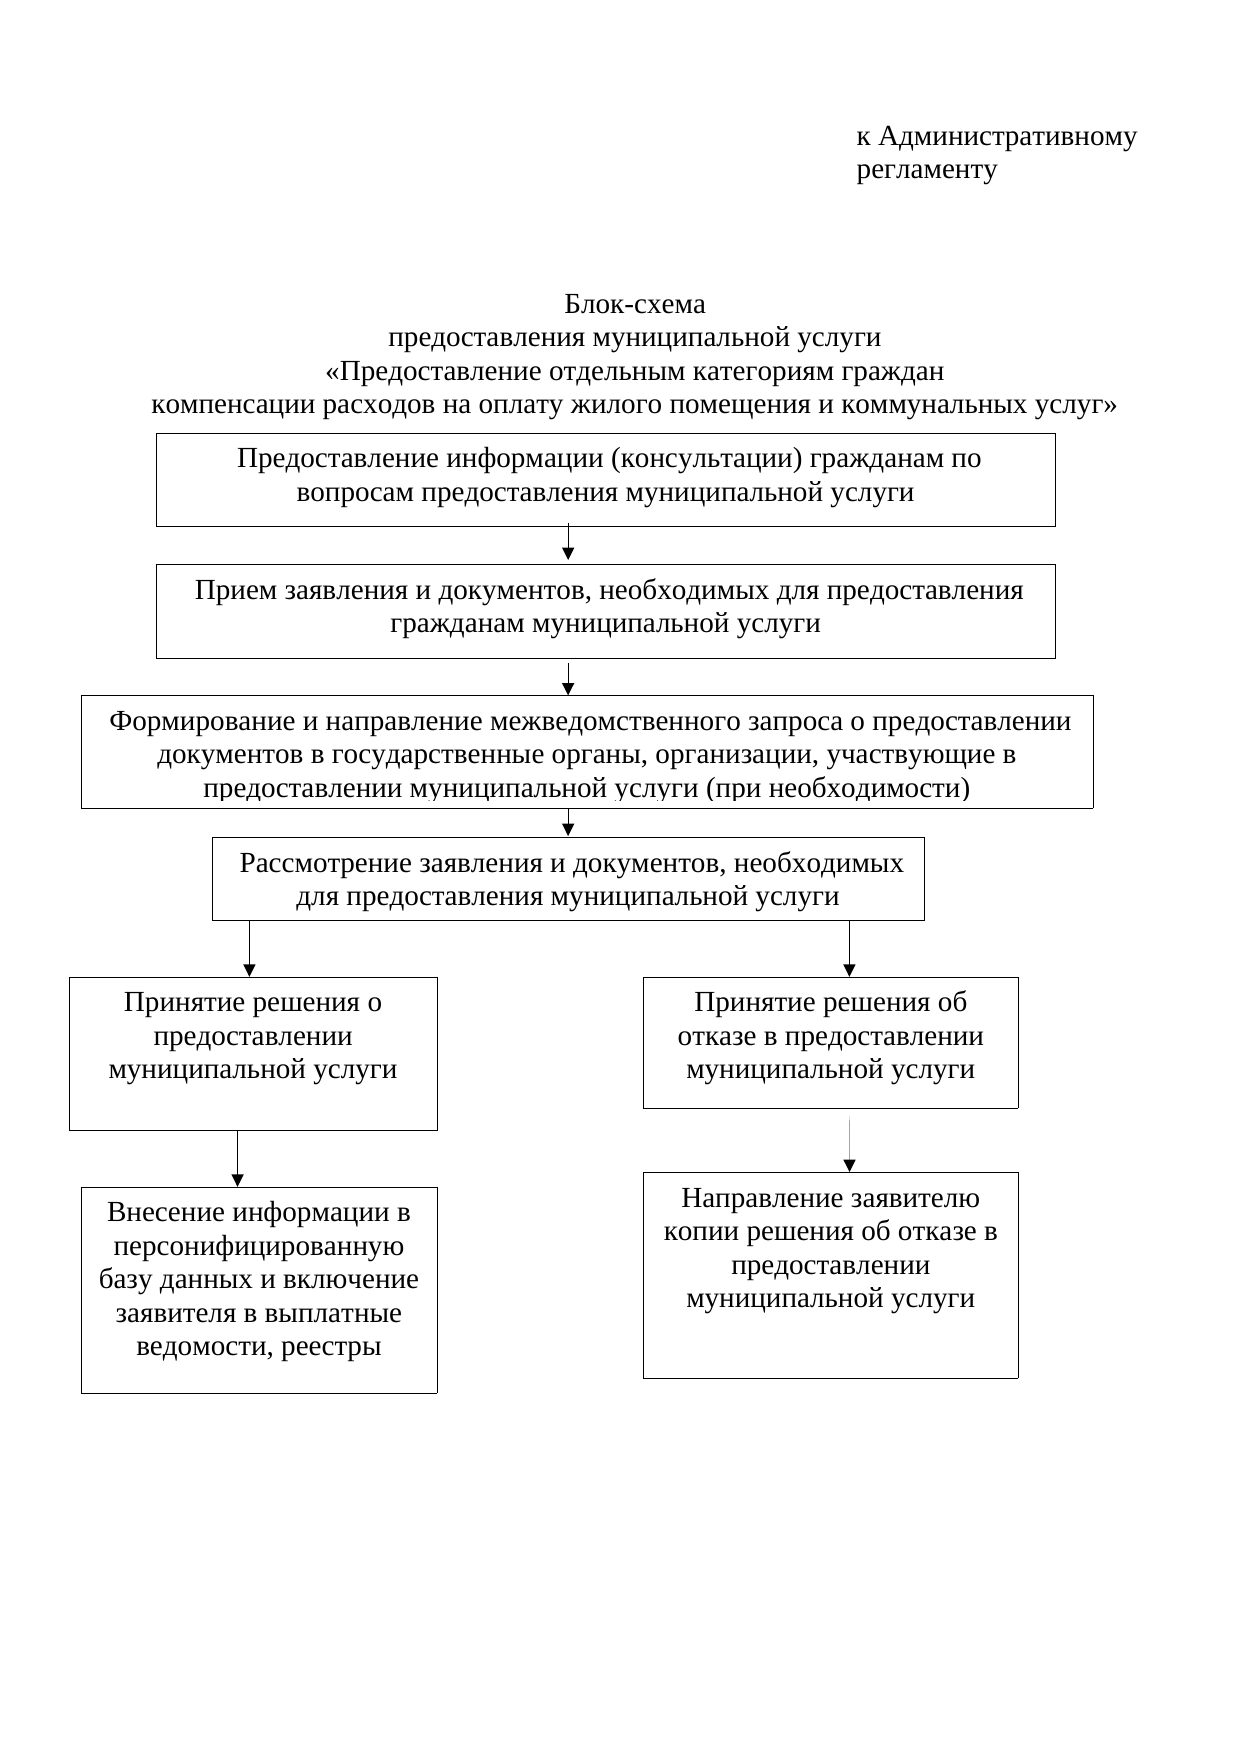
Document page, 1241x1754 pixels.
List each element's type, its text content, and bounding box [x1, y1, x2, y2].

text Блок-схема [118, 286, 1152, 319]
text «Предоставление отдельным категориям граждан [118, 353, 1152, 386]
text предоставления муниципальной услуги [118, 319, 1152, 353]
text компенсации расходов на оплату жилого помещения и коммунальных услуг» [118, 386, 1152, 420]
text к Административному регламенту [856, 118, 1152, 185]
